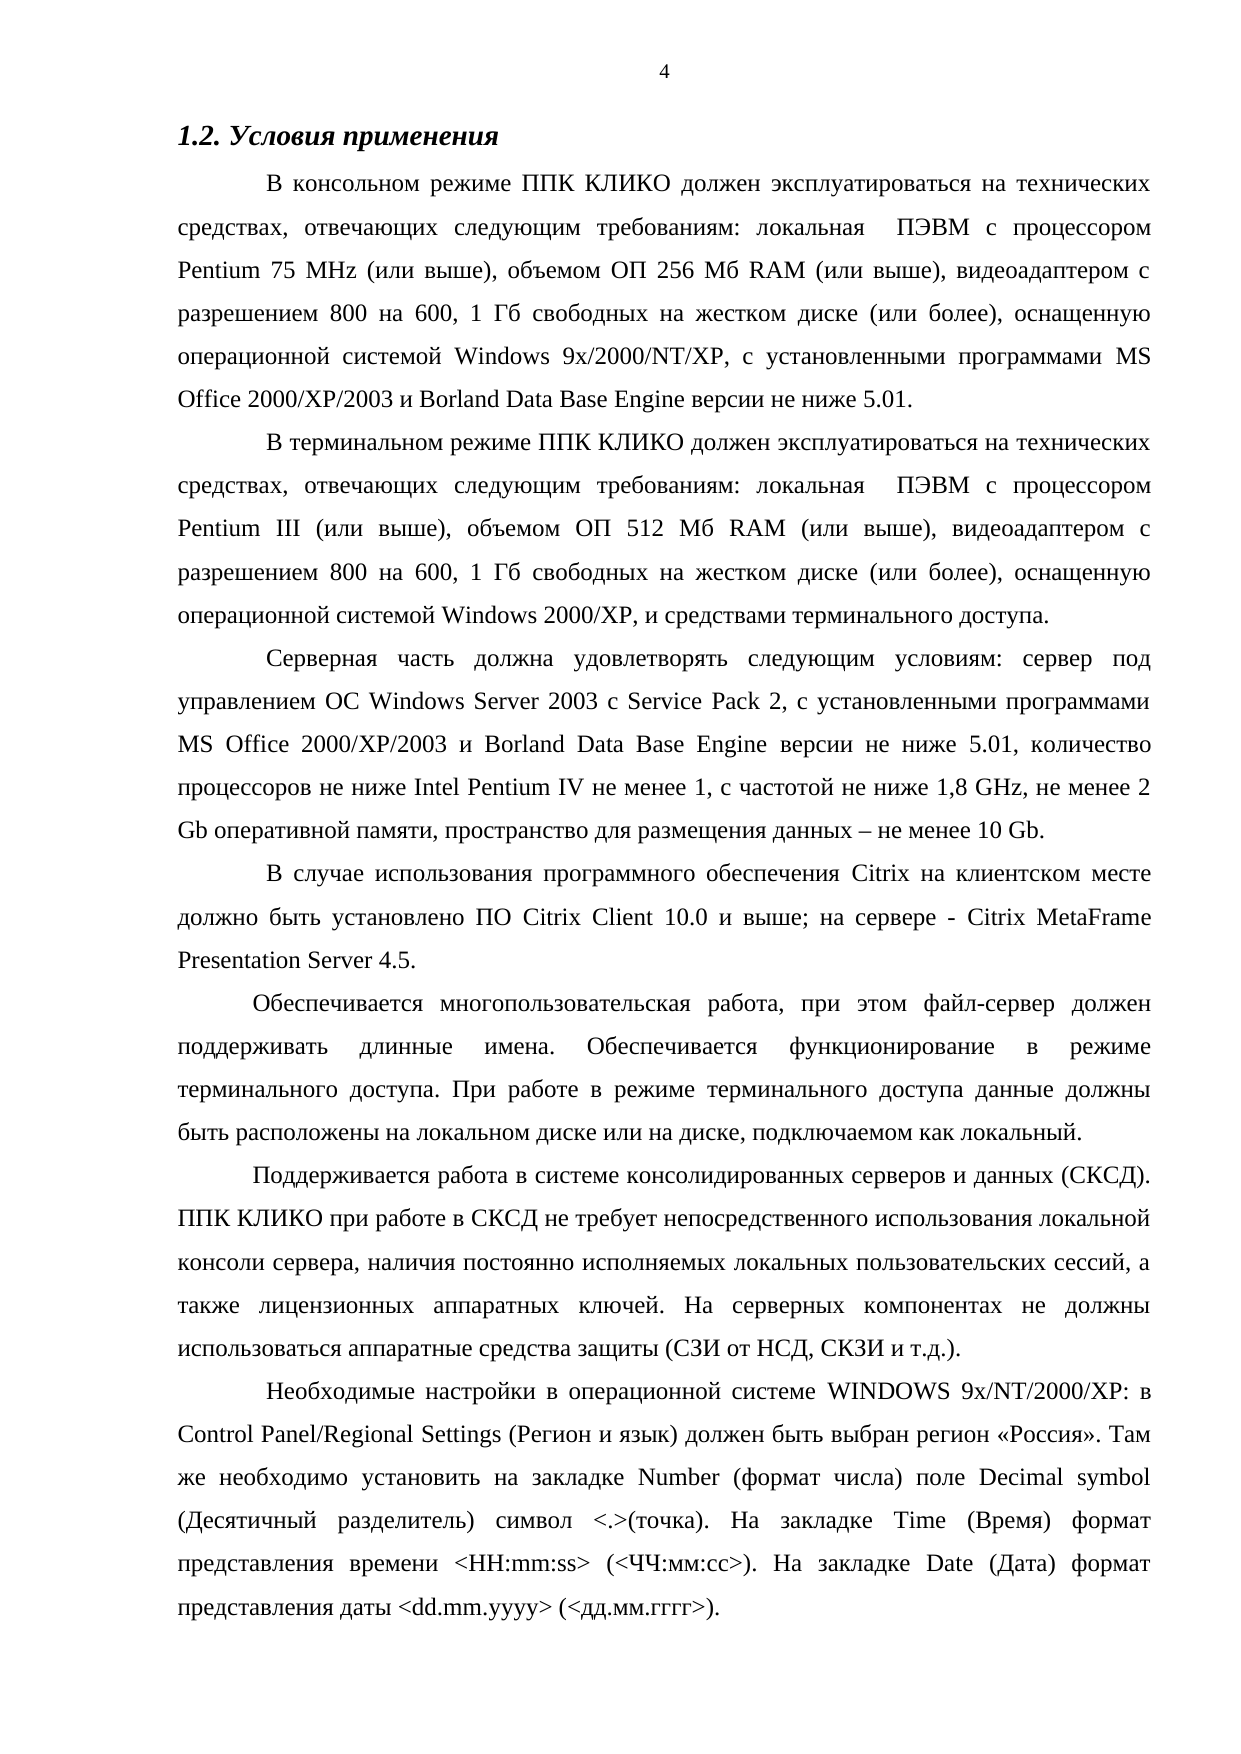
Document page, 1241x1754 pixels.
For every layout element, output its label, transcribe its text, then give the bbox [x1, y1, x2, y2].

list Необходимые настройки в операционной системе WINDOWS 9x/NT/2000/XP: в Control Panel/Regional Settings (Регион и язык) должен быть выбран регион «Россия». Там же необходимо установить на закладке Number (формат числа) поле Decimal symbol (Десятичный разделитель) символ <.>(точка). На закладке Time (Время) формат представления времени <HH:mm:ss> (<ЧЧ:мм:сс>). На закладке Date (Дата) формат представления даты <dd.mm.yyyy> (<дд.мм.гггг>). [177, 1376, 1152, 1620]
subtitle 1.2. Условия применения [177, 118, 1152, 152]
list В терминальном режиме ППК КЛИКО должен эксплуатироваться на технических средствах, отвечающих следующим требованиям: локальная ПЭВМ с процессором Pentium III (или выше), объемом ОП 512 Мб RAM (или выше), видеоадаптером с разрешением 800 на 600, 1 Гб свободных на жестком диске (или более), оснащенную операционной системой Windows 2000/XP, и средствами терминального доступа. [177, 427, 1152, 628]
list Серверная часть должна удовлетворять следующим условиям: сервер под управлением ОС Windows Server 2003 с Service Pack 2, с установленными программами MS Office 2000/XP/2003 и Borland Data Base Engine версии не ниже 5.01, количество процессоров не ниже Intel Pentium IV не менее 1, с частотой не ниже 1,8 GHz, не менее 2 Gb оперативной памяти, пространство для размещения данных – не менее 10 Gb. [177, 643, 1152, 844]
list В случае использования программного обеспечения Citrix на клиентском месте должно быть установлено ПО Citrix Client 10.0 и выше; на сервере - Citrix MetaFrame Presentation Server 4.5. [177, 858, 1152, 973]
list В консольном режиме ППК КЛИКО должен эксплуатироваться на технических средствах, отвечающих следующим требованиям: локальная ПЭВМ с процессором Pentium 75 MHz (или выше), объемом ОП 256 Мб RAM (или выше), видеоадаптером с разрешением 800 на 600, 1 Гб свободных на жестком диске (или более), оснащенную операционной системой Windows 9х/2000/NT/XP, с установленными программами MS Office 2000/XP/2003 и Borland Data Base Engine версии не ниже 5.01. [177, 168, 1152, 413]
text Поддерживается работа в системе консолидированных серверов и данных (СКСД). ППК КЛИКО при работе в СКСД не требует непосредственного использования локальной консоли сервера, наличия постоянно исполняемых локальных пользовательских сессий, а также лицензионных аппаратных ключей. На серверных компонентах не должны использоваться аппаратные средства защиты (СЗИ от НСД, СКЗИ и т.д.). [177, 1160, 1152, 1362]
text Обеспечивается многопользовательская работа, при этом файл-сервер должен поддерживать длинные имена. Обеспечивается функционирование в режиме терминального доступа. При работе в режиме терминального доступа данные должны быть расположены на локальном диске или на диске, подключаемом как локальный. [177, 988, 1152, 1146]
